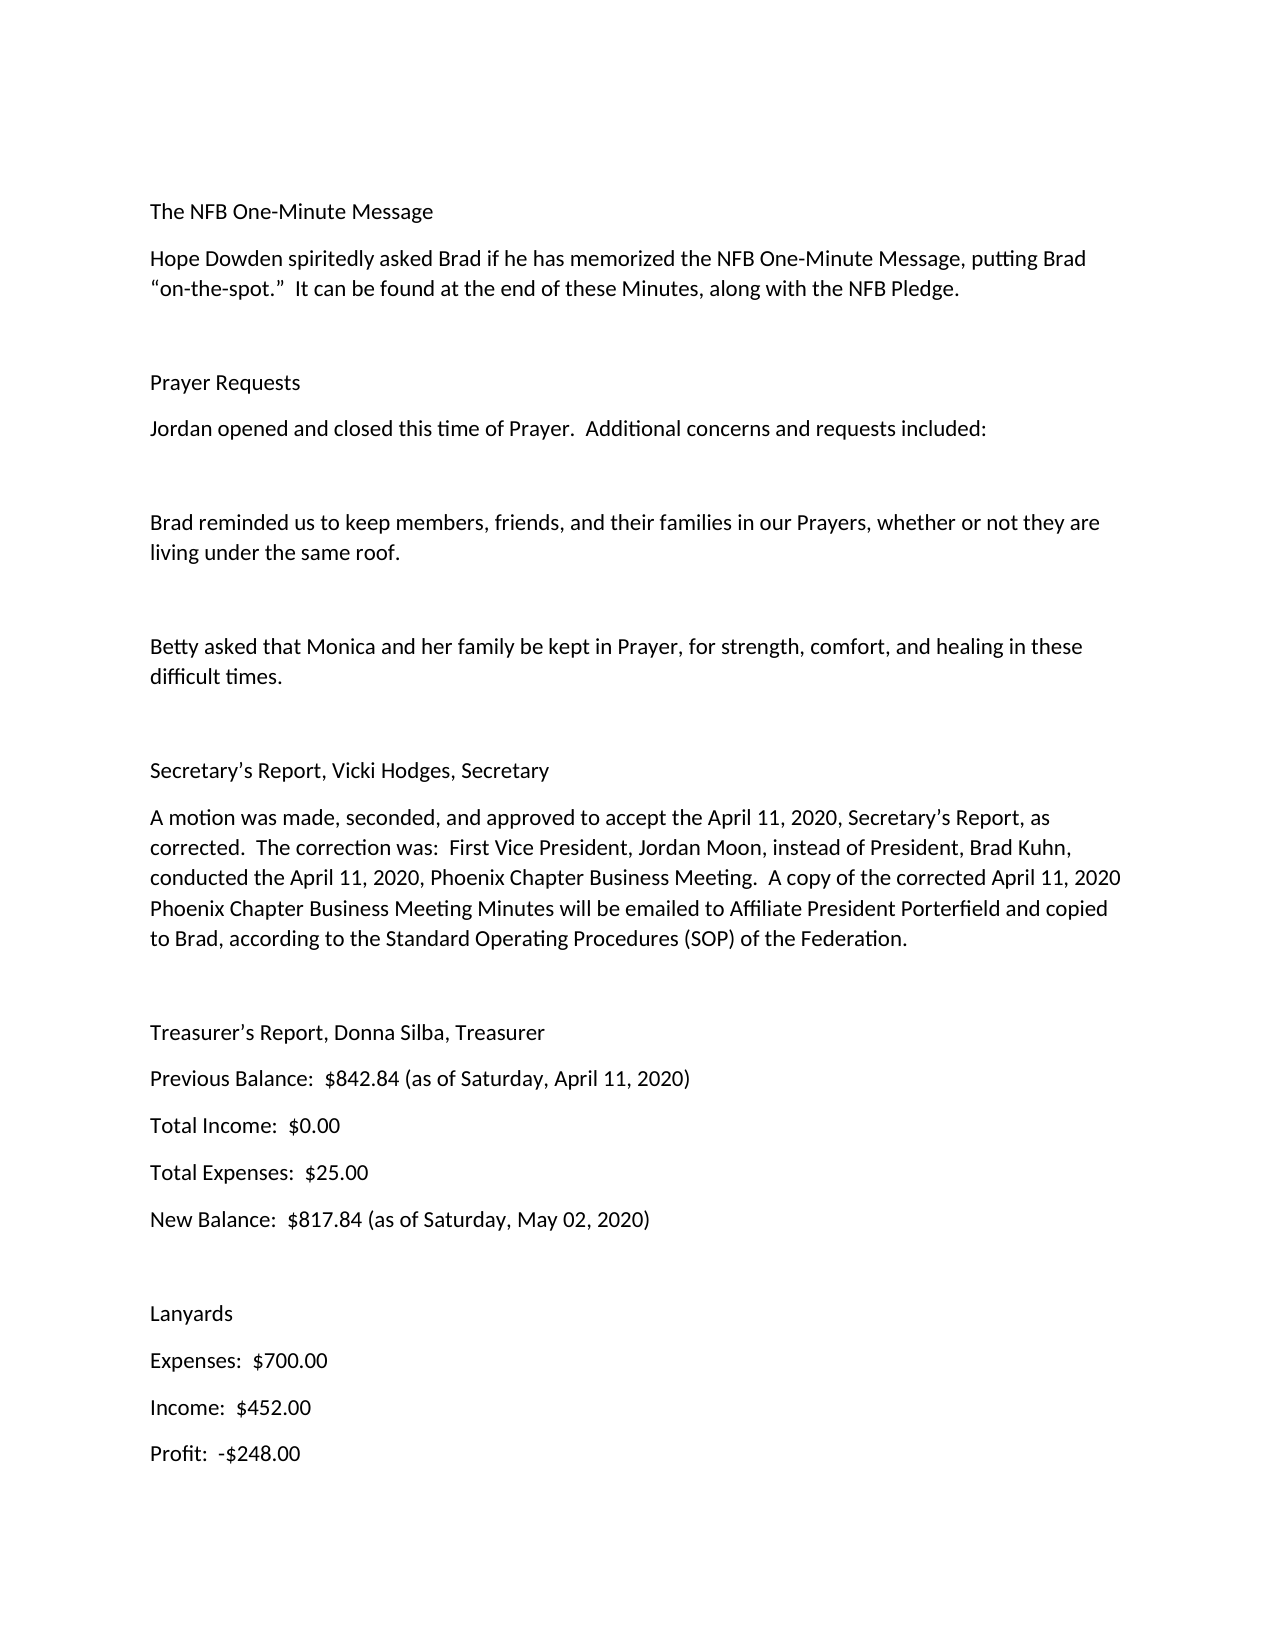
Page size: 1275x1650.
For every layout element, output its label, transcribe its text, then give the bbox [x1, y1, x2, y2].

text Total Expenses: $25.00 [150, 1158, 1125, 1186]
text Treasurer’s Report, Donna Silba, Treasurer [150, 1018, 1125, 1046]
text Profit: -$248.00 [150, 1439, 1125, 1468]
text Betty asked that Monica and her family be kept in Prayer, for strength, comfort, and healing in these difficult times. [150, 632, 1125, 691]
text Total Income: $0.00 [150, 1111, 1125, 1139]
text Lanyards [150, 1299, 1125, 1327]
text Brad reminded us to keep members, friends, and their families in our Prayers, whether or not they are living under the same roof. [150, 508, 1125, 567]
text The NFB One-Minute Message [150, 197, 1125, 225]
text Expenses: $700.00 [150, 1346, 1125, 1374]
text Jordan opened and closed this time of Prayer. Additional concerns and requests included: [150, 414, 1125, 443]
text New Balance: $817.84 (as of Saturday, May 02, 2020) [150, 1205, 1125, 1233]
text Prayer Requests [150, 368, 1125, 396]
text Previous Balance: $842.84 (as of Saturday, April 11, 2020) [150, 1064, 1125, 1093]
text A motion was made, seconded, and approved to accept the April 11, 2020, Secretary’s Report, as corrected. The correction was: First Vice President, Jordan Moon, instead of President, Brad Kuhn, conducted the April 11, 2020, Phoenix Chapter Business Meeting. A copy of the corrected April 11, 2020 Phoenix Chapter Business Meeting Minutes will be emailed to Affiliate President Porterfield and copied to Brad, according to the Standard Operating Procedures (SOP) of the Federation. [150, 803, 1125, 952]
text Hope Dowden spiritedly asked Brad if he has memorized the NFB One-Minute Message, putting Brad “on-the-spot.” It can be found at the end of these Minutes, along with the NFB Pledge. [150, 244, 1125, 302]
text Secretary’s Report, Vicki Hodges, Secretary [150, 756, 1125, 784]
text Income: $452.00 [150, 1393, 1125, 1421]
